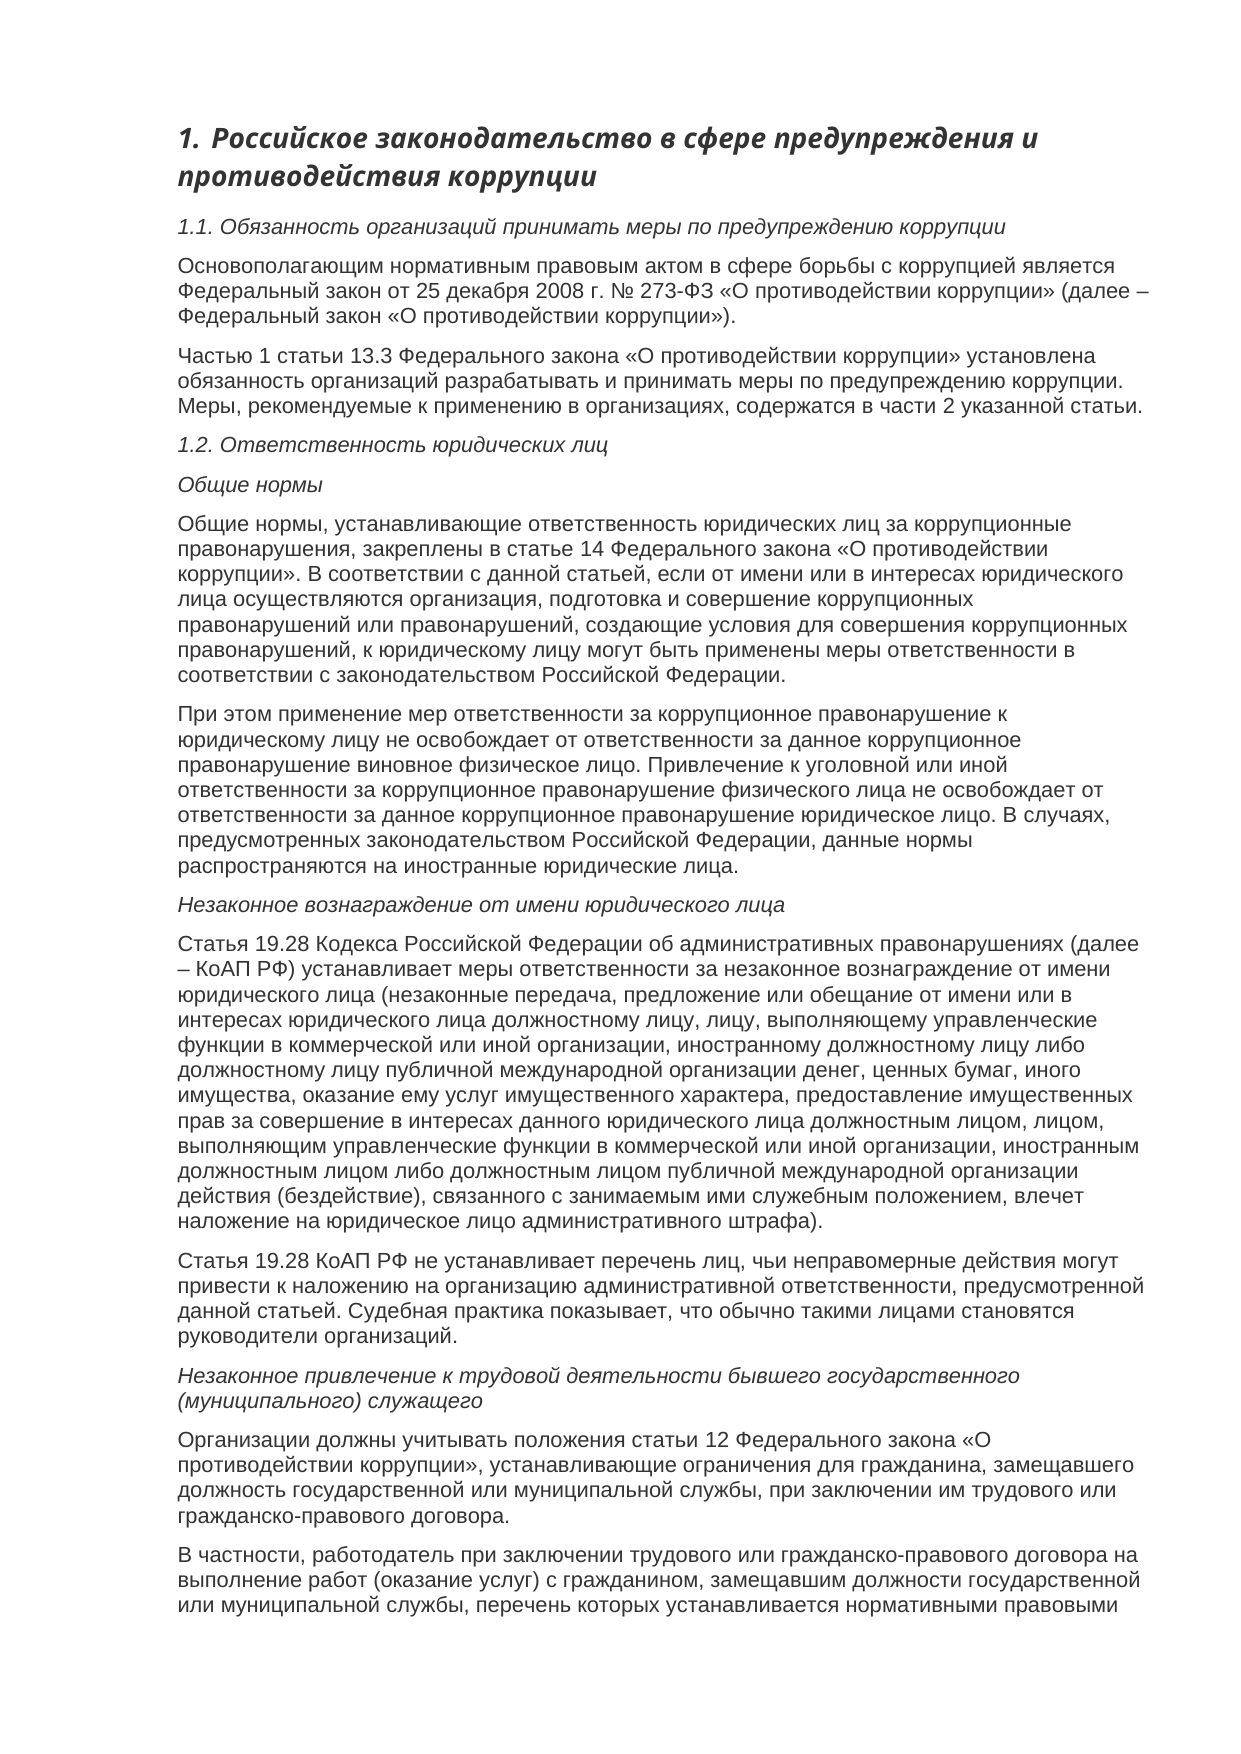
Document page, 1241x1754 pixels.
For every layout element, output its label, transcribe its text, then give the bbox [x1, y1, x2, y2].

text Частью 1 статьи 13.3 Федерального закона «О противодействии коррупции» установлена обязанность организаций разрабатывать и принимать меры по предупреждению коррупции. Меры, рекомендуемые к применению в организациях, содержатся в части 2 указанной статьи. [177, 342, 1152, 418]
text Статья 19.28 Кодекса Российской Федерации об административных правонарушениях (далее – КоАП РФ) устанавливает меры ответственности за незаконное вознаграждение от имени юридического лица (незаконные передача, предложение или обещание от имени или в интересах юридического лица должностному лицу, лицу, выполняющему управленческие функции в коммерческой или иной организации, иностранному должностному лицу либо должностному лицу публичной международной организации денег, ценных бумаг, иного имущества, оказание ему услуг имущественного характера, предоставление имущественных прав за совершение в интересах данного юридического лица должностным лицом, лицом, выполняющим управленческие функции в коммерческой или иной организации, иностранным должностным лицом либо должностным лицом публичной международной организации действия (бездействие), связанного с занимаемым ими служебным положением, влечет наложение на юридическое лицо административного штрафа). [177, 931, 1152, 1233]
text Статья 19.28 КоАП РФ не устанавливает перечень лиц, чьи неправомерные действия могут привести к наложению на организацию административной ответственности, предусмотренной данной статьей. Судебная практика показывает, что обычно такими лицами становятся руководители организаций. [177, 1248, 1152, 1348]
text Организации должны учитывать положения статьи 12 Федерального закона «О противодействии коррупции», устанавливающие ограничения для гражданина, замещавшего должность государственной или муниципальной службы, при заключении им трудового или гражданско-правового договора. [177, 1427, 1152, 1528]
text При этом применение мер ответственности за коррупционное правонарушение к юридическому лицу не освобождает от ответственности за данное коррупционное правонарушение виновное физическое лицо. Привлечение к уголовной или иной ответственности за коррупционное правонарушение физического лица не освобождает от ответственности за данное коррупционное правонарушение юридическое лицо. В случаях, предусмотренных законодательством Российской Федерации, данные нормы распространяются на иностранные юридические лица. [177, 701, 1152, 878]
text Незаконное привлечение к трудовой деятельности бывшего государственного (муниципального) служащего [177, 1362, 1152, 1413]
text 1. Российское законодательство в сфере предупреждения и противодействия коррупции [177, 118, 1152, 195]
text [177, 1542, 1152, 1617]
text Общие нормы, устанавливающие ответственность юридических лиц за коррупционные правонарушения, закреплены в статье 14 Федерального закона «О противодействии коррупции». В соответствии с данной статьей, если от имени или в интересах юридического лица осуществляются организация, подготовка и совершение коррупционных правонарушений или правонарушений, создающие условия для совершения коррупционных правонарушений, к юридическому лицу могут быть применены меры ответственности в соответствии с законодательством Российской Федерации. [177, 511, 1152, 687]
text 1.2. Ответственность юридических лиц [177, 432, 1152, 457]
text Общие нормы [177, 471, 1152, 497]
text Основополагающим нормативным правовым актом в сфере борьбы с коррупцией является Федеральный закон от 25 декабря 2008 г. № 273-ФЗ «О противодействии коррупции» (далее – Федеральный закон «О противодействии коррупции»). [177, 253, 1152, 328]
text 1.1. Обязанность организаций принимать меры по предупреждению коррупции [177, 213, 1152, 239]
text Незаконное вознаграждение от имени юридического лица [177, 892, 1152, 917]
